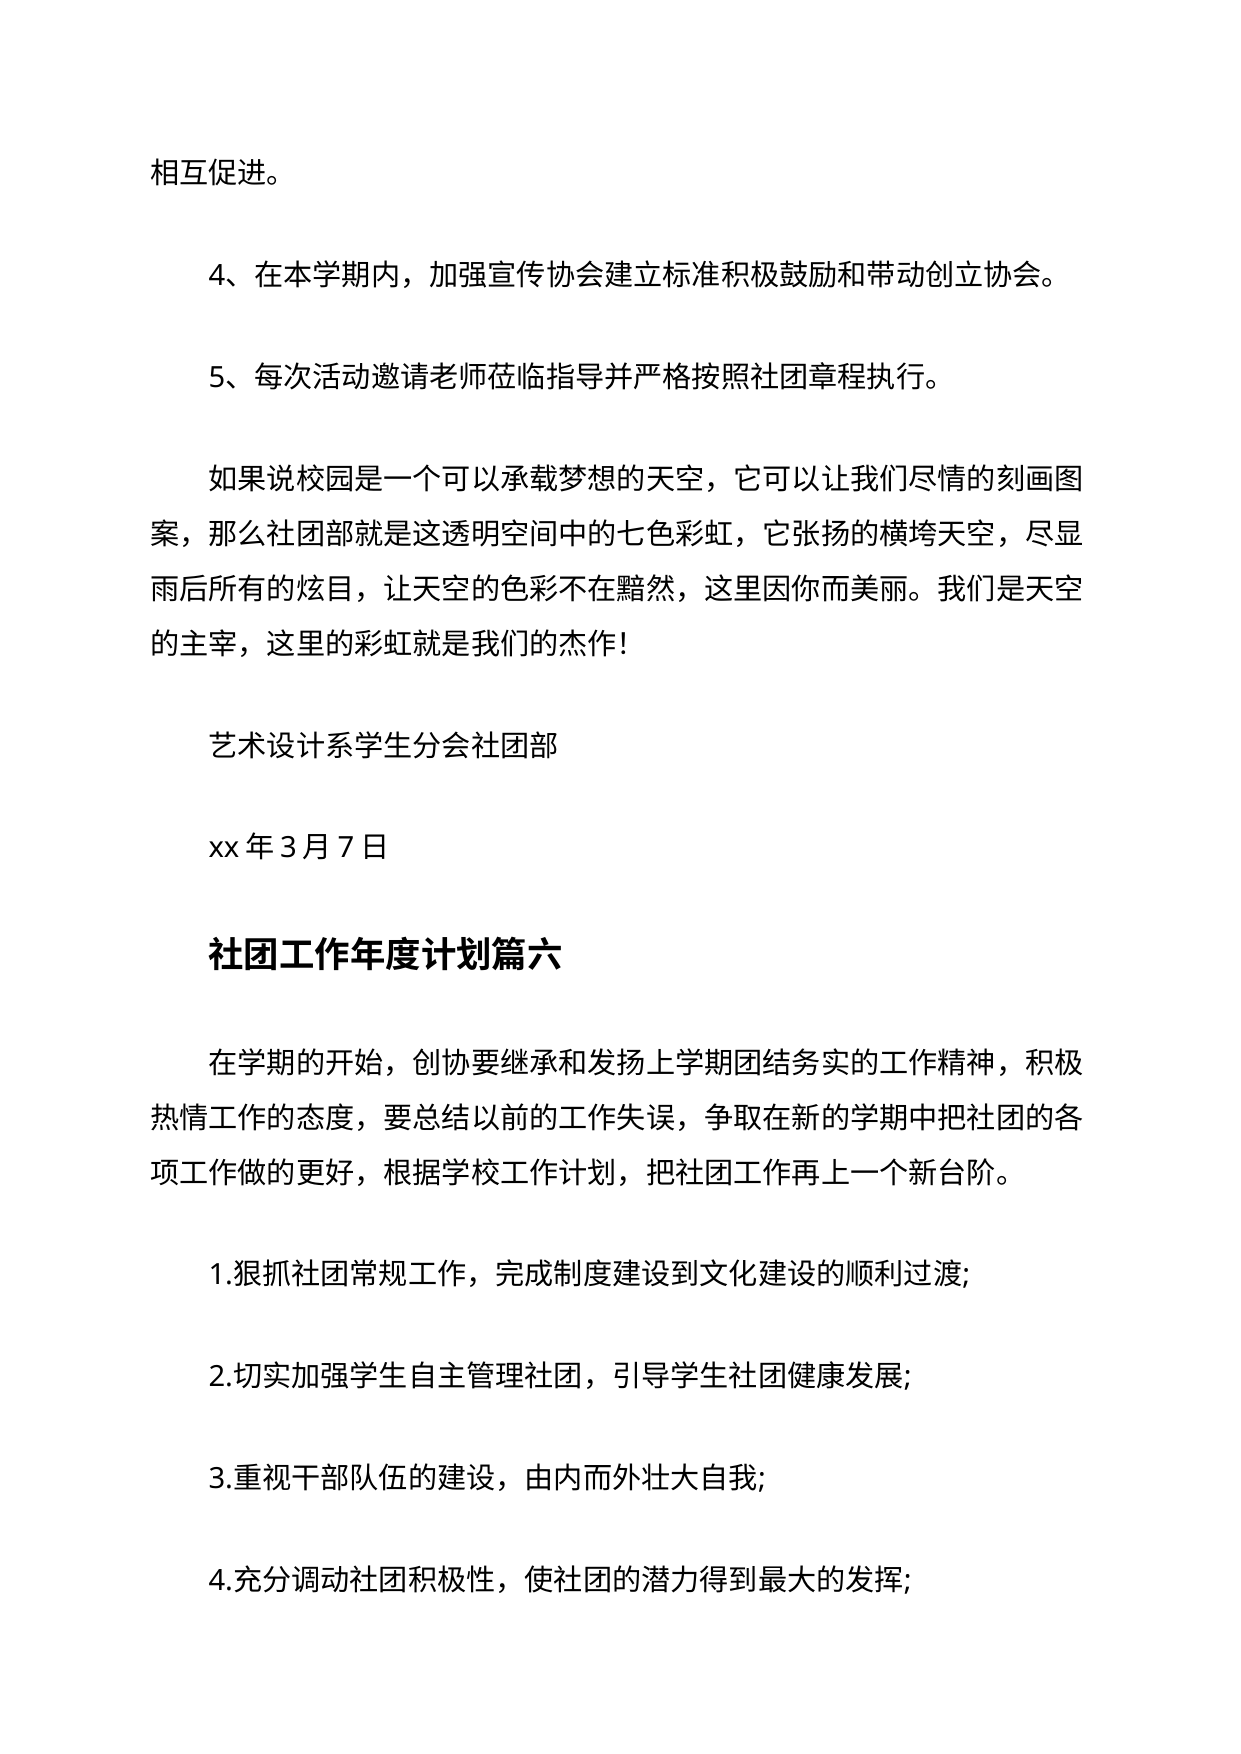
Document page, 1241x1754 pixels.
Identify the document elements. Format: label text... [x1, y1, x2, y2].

text 在学期的开始，创协要继承和发扬上学期团结务实的工作精神，积极热情工作的态度，要总结以前的工作失误，争取在新的学期中把社团的各项工作做的更好，根据学校工作计划，把社团工作再上一个新台阶。 [150, 1039, 1090, 1191]
text 社团工作年度计划篇六 [150, 926, 1090, 977]
text 艺术设计系学生分会社团部 [150, 722, 1090, 764]
text 4、在本学期内，加强宣传协会建立标准积极鼓励和带动创立协会。 [150, 252, 1090, 294]
text 3.重视干部队伍的建设，由内而外壮大自我; [150, 1455, 1090, 1497]
text 如果说校园是一个可以承载梦想的天空，它可以让我们尽情的刻画图案，那么社团部就是这透明空间中的七色彩虹，它张扬的横垮天空，尽显雨后所有的炫目，让天空的色彩不在黯然，这里因你而美丽。我们是天空的主宰，这里的彩虹就是我们的杰作！ [150, 456, 1090, 663]
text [150, 150, 1090, 192]
text 1.狠抓社团常规工作，完成制度建设到文化建设的顺利过渡; [150, 1251, 1090, 1293]
text 5、每次活动邀请老师莅临指导并严格按照社团章程执行。 [150, 354, 1090, 396]
text 4.充分调动社团积极性，使社团的潜力得到最大的发挥; [150, 1557, 1090, 1599]
text 2.切实加强学生自主管理社团，引导学生社团健康发展; [150, 1353, 1090, 1395]
text xx年3月7日 [150, 824, 1090, 866]
